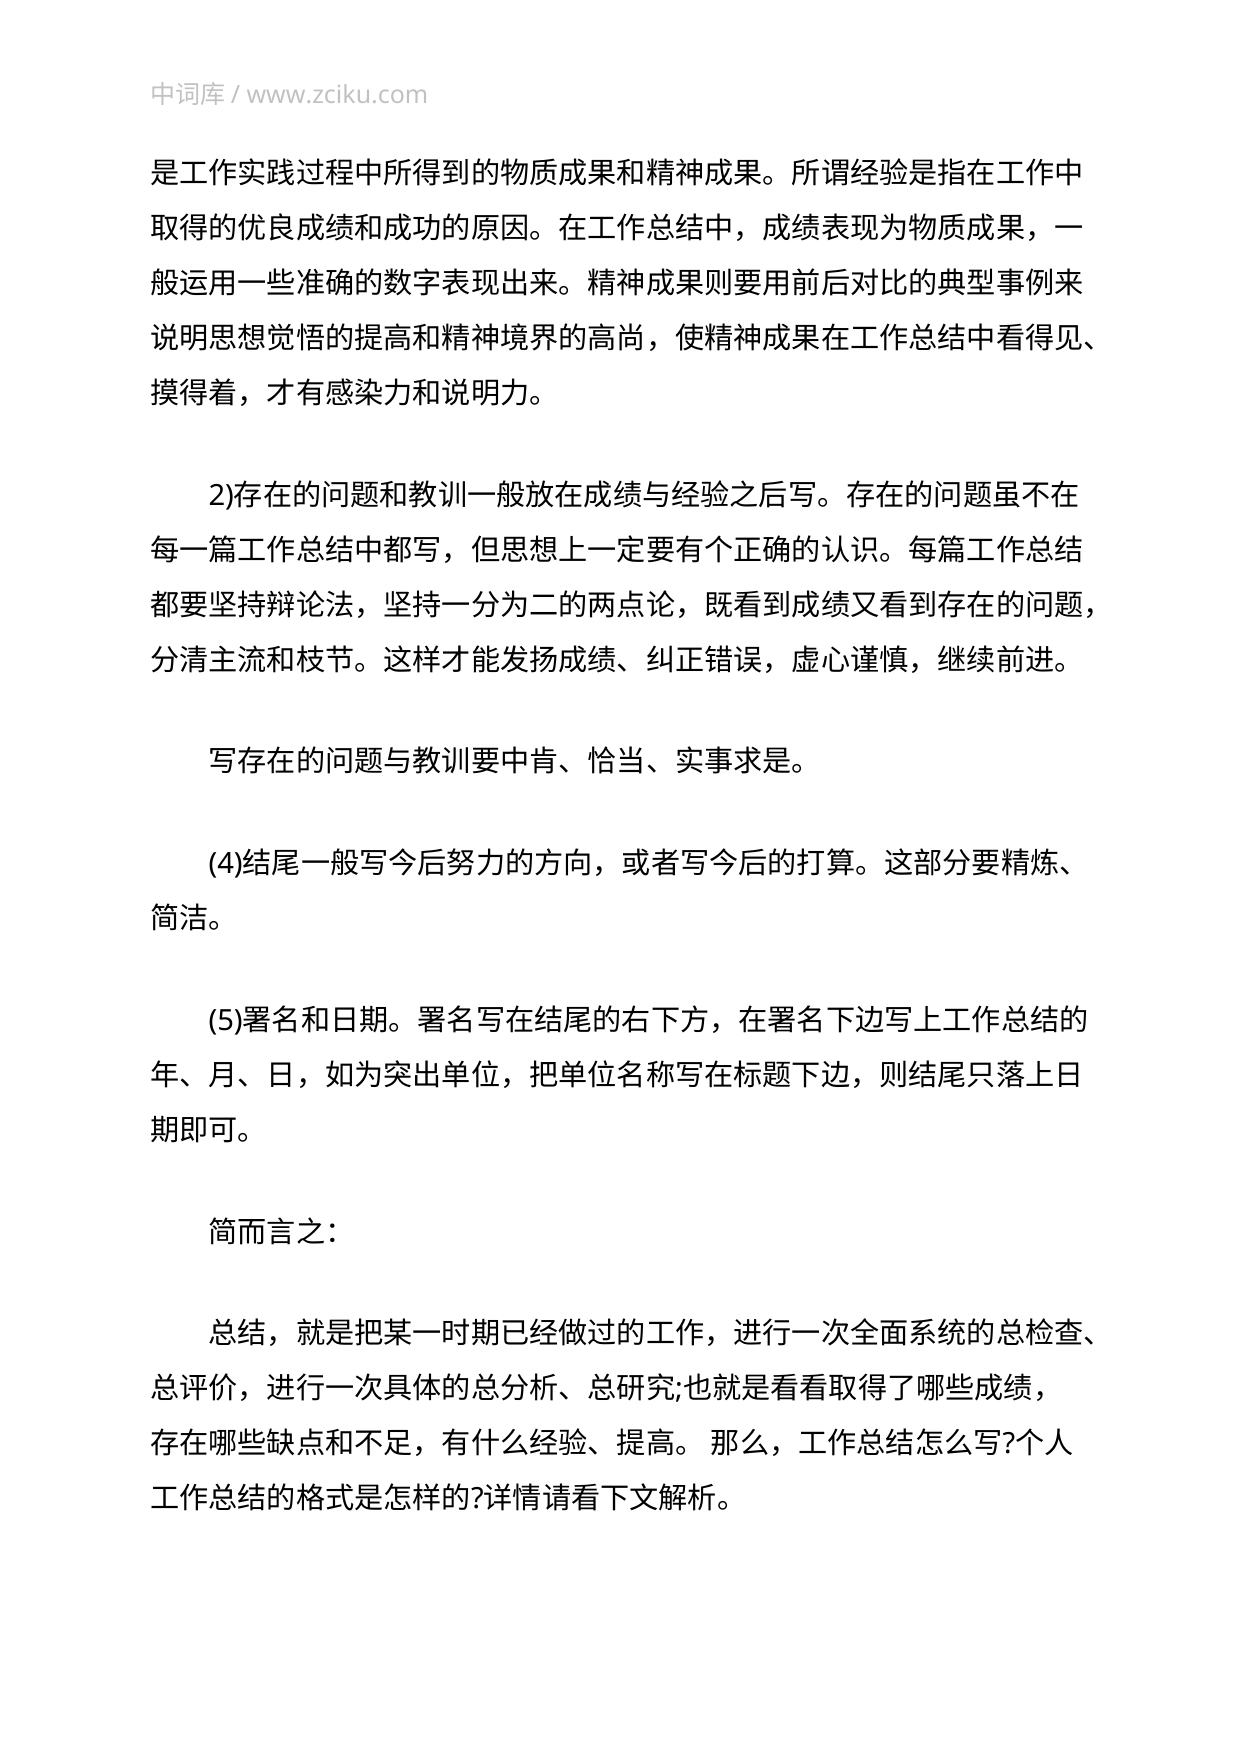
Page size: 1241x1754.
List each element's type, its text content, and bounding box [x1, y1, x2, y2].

text 简而言之： [150, 1208, 1090, 1250]
text (4)结尾一般写今后努力的方向，或者写今后的打算。这部分要精炼、简洁。 [150, 840, 1090, 937]
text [150, 150, 1090, 412]
text 写存在的问题与教训要中肯、恰当、实事求是。 [150, 738, 1090, 780]
text 2)存在的问题和教训一般放在成绩与经验之后写。存在的问题虽不在每一篇工作总结中都写，但思想上一定要有个正确的认识。每篇工作总结都要坚持辩论法，坚持一分为二的两点论，既看到成绩又看到存在的问题，分清主流和枝节。这样才能发扬成绩、纠正错误，虚心谨慎，继续前进。 [150, 471, 1090, 678]
text 总结，就是把某一时期已经做过的工作，进行一次全面系统的总检查、总评价，进行一次具体的总分析、总研究;也就是看看取得了哪些成绩，存在哪些缺点和不足，有什么经验、提高。 那么，工作总结怎么写?个人工作总结的格式是怎样的?详情请看下文解析。 [150, 1310, 1090, 1517]
text (5)署名和日期。署名写在结尾的右下方，在署名下边写上工作总结的年、月、日，如为突出单位，把单位名称写在标题下边，则结尾只落上日期即可。 [150, 996, 1090, 1149]
